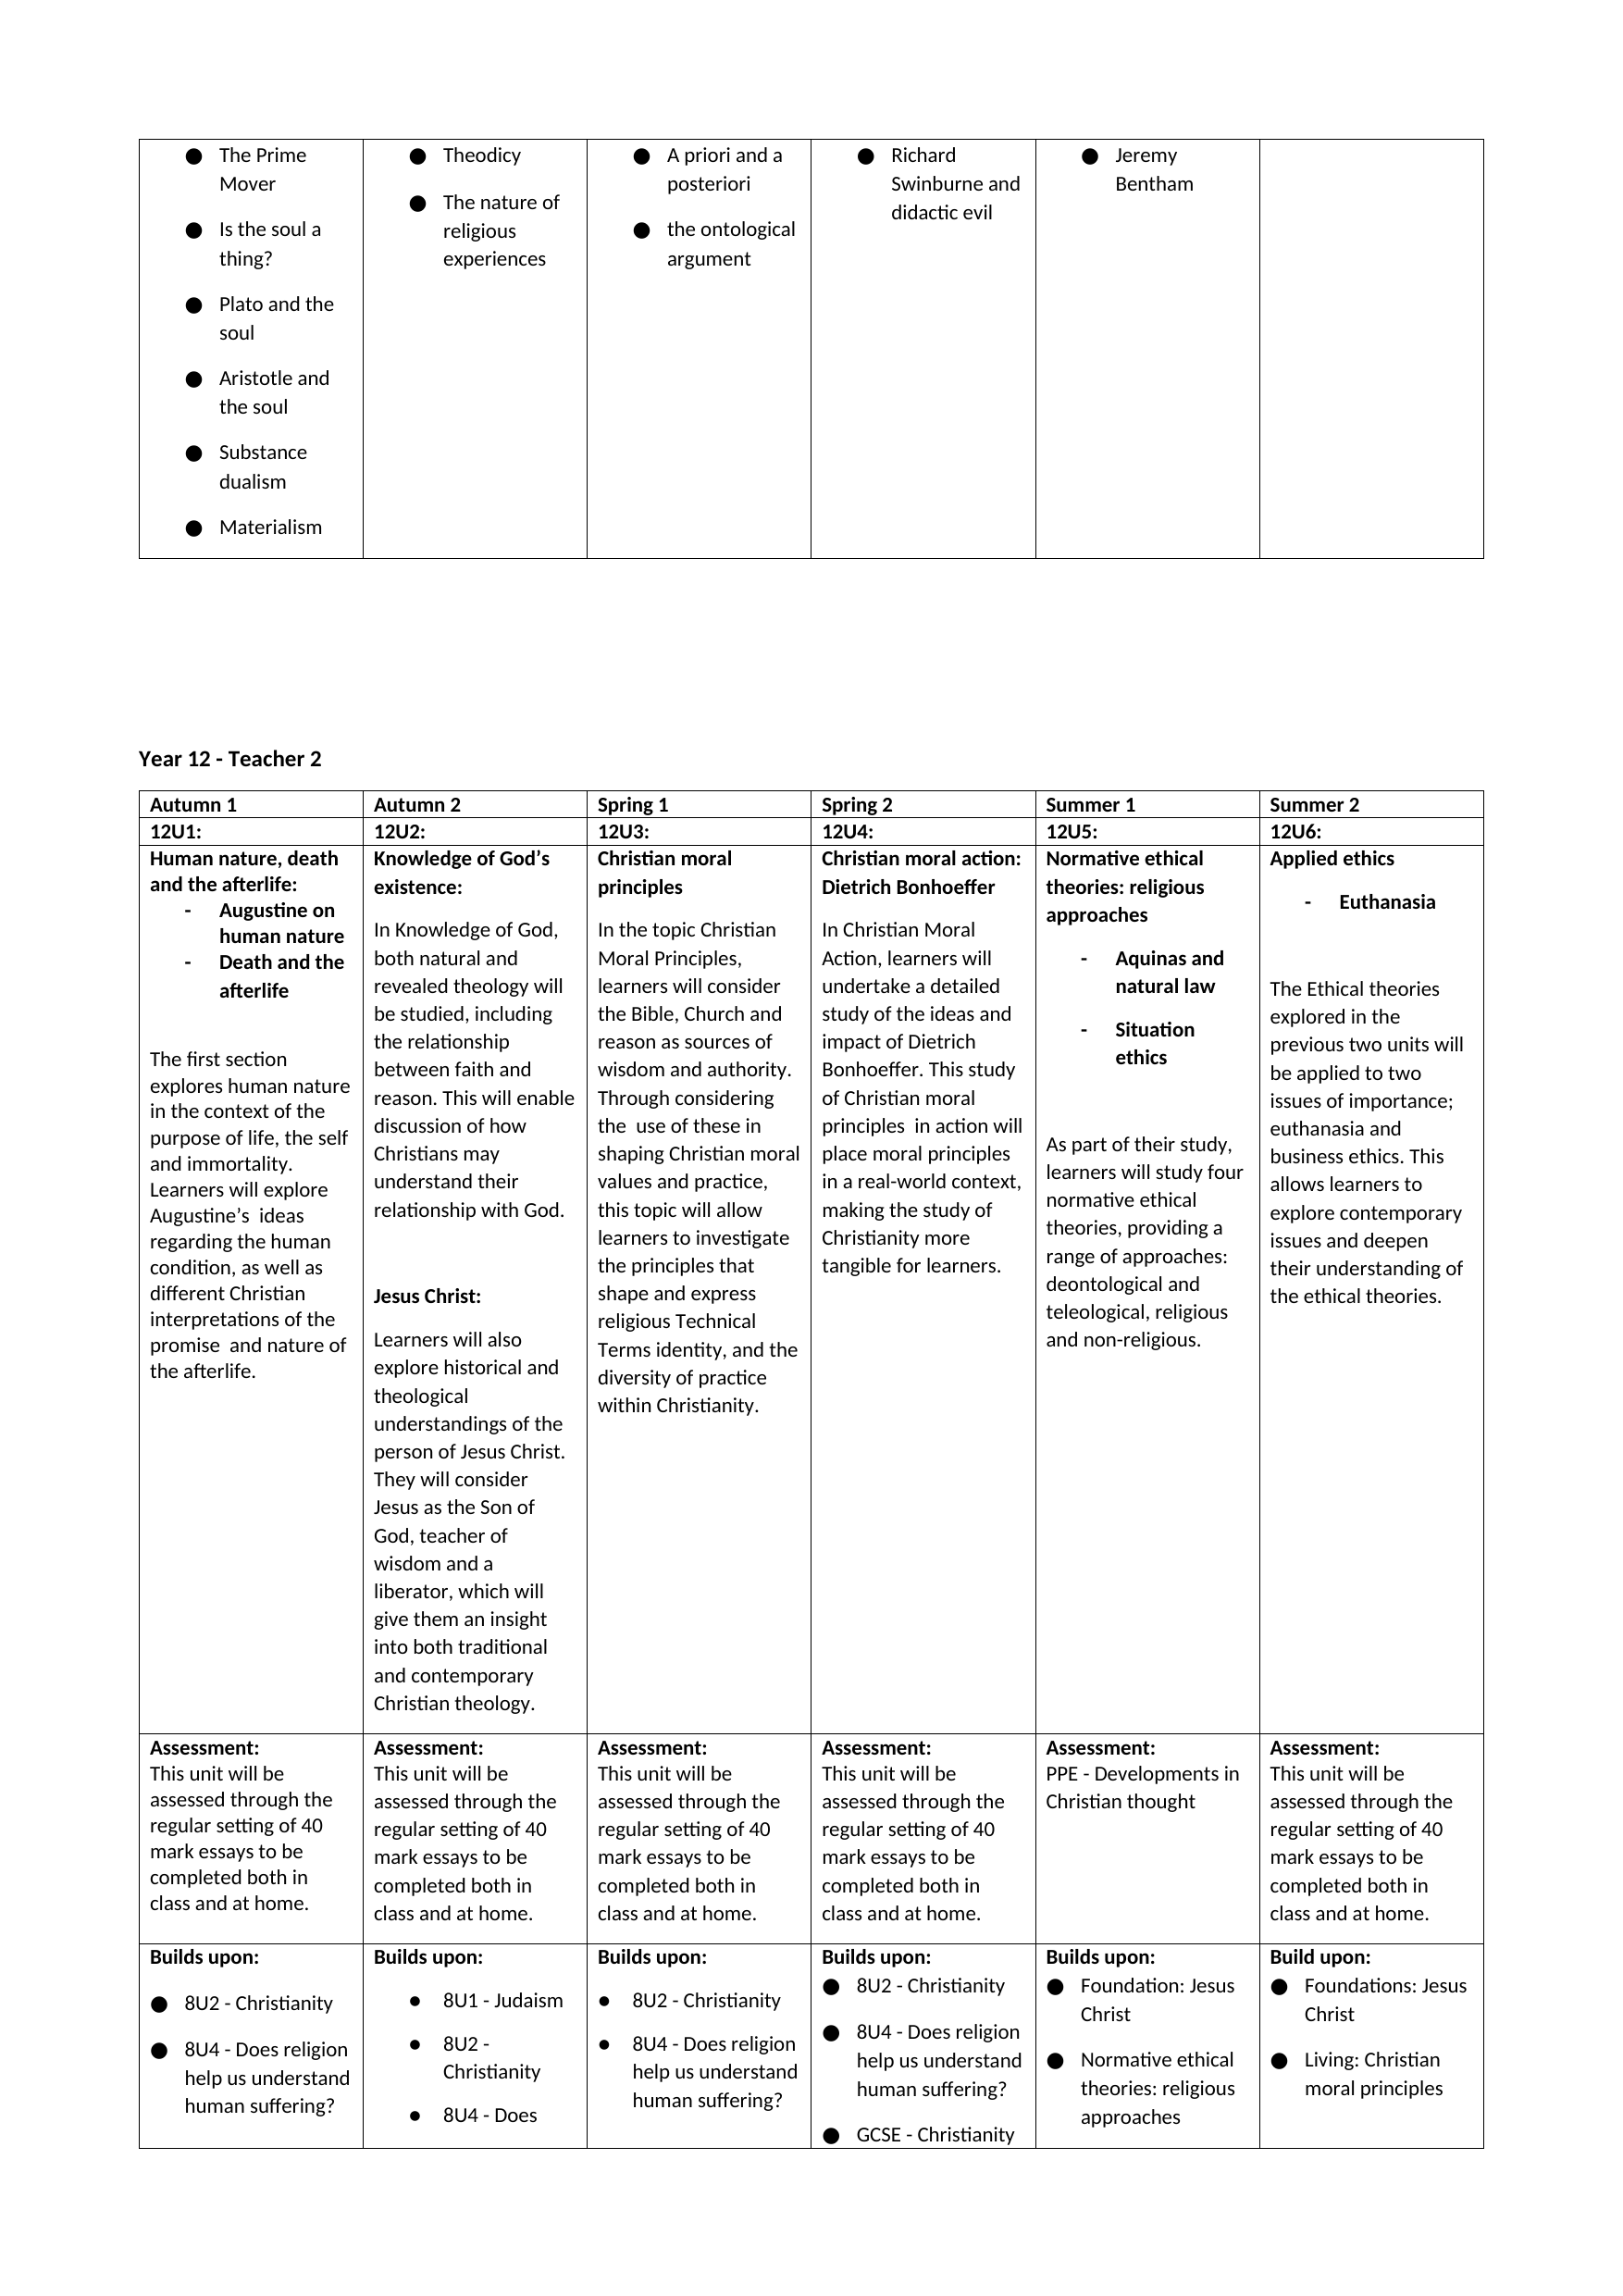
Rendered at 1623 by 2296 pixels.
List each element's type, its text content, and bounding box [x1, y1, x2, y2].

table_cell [364, 140, 587, 558]
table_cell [588, 140, 811, 558]
table_cell Christian moral principles In the topic Christian Moral Principles, learners will consider the Bible, Church and reason as sources of wisdom and authority. Through considering the use of these in shaping Christian moral values and practice, this topic will allow learners to investigate the principles that shape and express religious Technical Terms identity, and the diversity of practice within Christianity. [588, 846, 811, 1733]
table_cell Christian moral action: Dietrich Bonhoeffer In Christian Moral Action, learners will undertake a detailed study of the ideas and impact of Dietrich Bonhoeffer. This study of Christian moral principles in action will place moral principles in a real-world context, making the study of Christianity more tangible for learners. [812, 846, 1035, 1733]
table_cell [1036, 140, 1259, 558]
table_header Spring 2 [812, 791, 1035, 817]
table_cell 12U1: [140, 818, 363, 844]
table_cell Assessment: This unit will be assessed through the regular setting of 40 mark essays to be completed both in class and at home. [1260, 1734, 1483, 1942]
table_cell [140, 140, 363, 558]
table_cell Normative ethical theories: religious approaches Aquinas and natural law Situation ethics As part of their study, learners will study four normative ethical theories, providing a range of approaches: deontological and teleological, religious and non-religious. [1036, 846, 1259, 1733]
table_cell 12U5: [1036, 818, 1259, 844]
table_cell 12U2: [364, 818, 587, 844]
table_cell Assessment: This unit will be assessed through the regular setting of 40 mark essays to be completed both in class and at home. [140, 1734, 363, 1942]
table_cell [812, 140, 1035, 558]
table_cell Human nature, death and the afterlife: Augustine on human nature Death and the afterlife The first section explores human nature in the context of the purpose of life, the self and immortality. Learners will explore Augustine’s ideas regarding the human condition, as well as different Christian interpretations of the promise and nature of the afterlife. [140, 846, 363, 1733]
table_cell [140, 1944, 363, 2148]
table_cell Assessment: This unit will be assessed through the regular setting of 40 mark essays to be completed both in class and at home. [588, 1734, 811, 1942]
table_cell Assessment: This unit will be assessed through the regular setting of 40 mark essays to be completed both in class and at home. [812, 1734, 1035, 1942]
table_header Summer 2 [1260, 791, 1483, 817]
table_cell 12U4: [812, 818, 1035, 844]
table_header Autumn 2 [364, 791, 587, 817]
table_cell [1260, 1944, 1483, 2148]
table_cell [364, 1944, 587, 2148]
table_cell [1036, 1944, 1259, 2148]
table_cell Applied ethics Euthanasia The Ethical theories explored in the previous two units will be applied to two issues of importance; euthanasia and business ethics. This allows learners to explore contemporary issues and deepen their understanding of the ethical theories. [1260, 846, 1483, 1733]
table_header Summer 1 [1036, 791, 1259, 817]
table_cell 12U3: [588, 818, 811, 844]
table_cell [812, 1944, 1035, 2148]
table_cell Knowledge of God’s existence: In Knowledge of God, both natural and revealed theology will be studied, including the relationship between faith and reason. This will enable discussion of how Christians may understand their relationship with God. Jesus Christ: Learners will also explore historical and theological understandings of the person of Jesus Christ. They will consider Jesus as the Son of God, teacher of wisdom and a liberator, which will give them an insight into both traditional and contemporary Christian theology. [364, 846, 587, 1733]
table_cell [1260, 140, 1483, 558]
table_cell Assessment: This unit will be assessed through the regular setting of 40 mark essays to be completed both in class and at home. [364, 1734, 587, 1942]
table_cell 12U6: [1260, 818, 1483, 844]
table_header Autumn 1 [140, 791, 363, 817]
table_cell Assessment: PPE - Developments in Christian thought [1036, 1734, 1259, 1942]
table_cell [588, 1944, 811, 2148]
text Year 12 - Teacher 2 [139, 745, 1484, 773]
table_header Spring 1 [588, 791, 811, 817]
